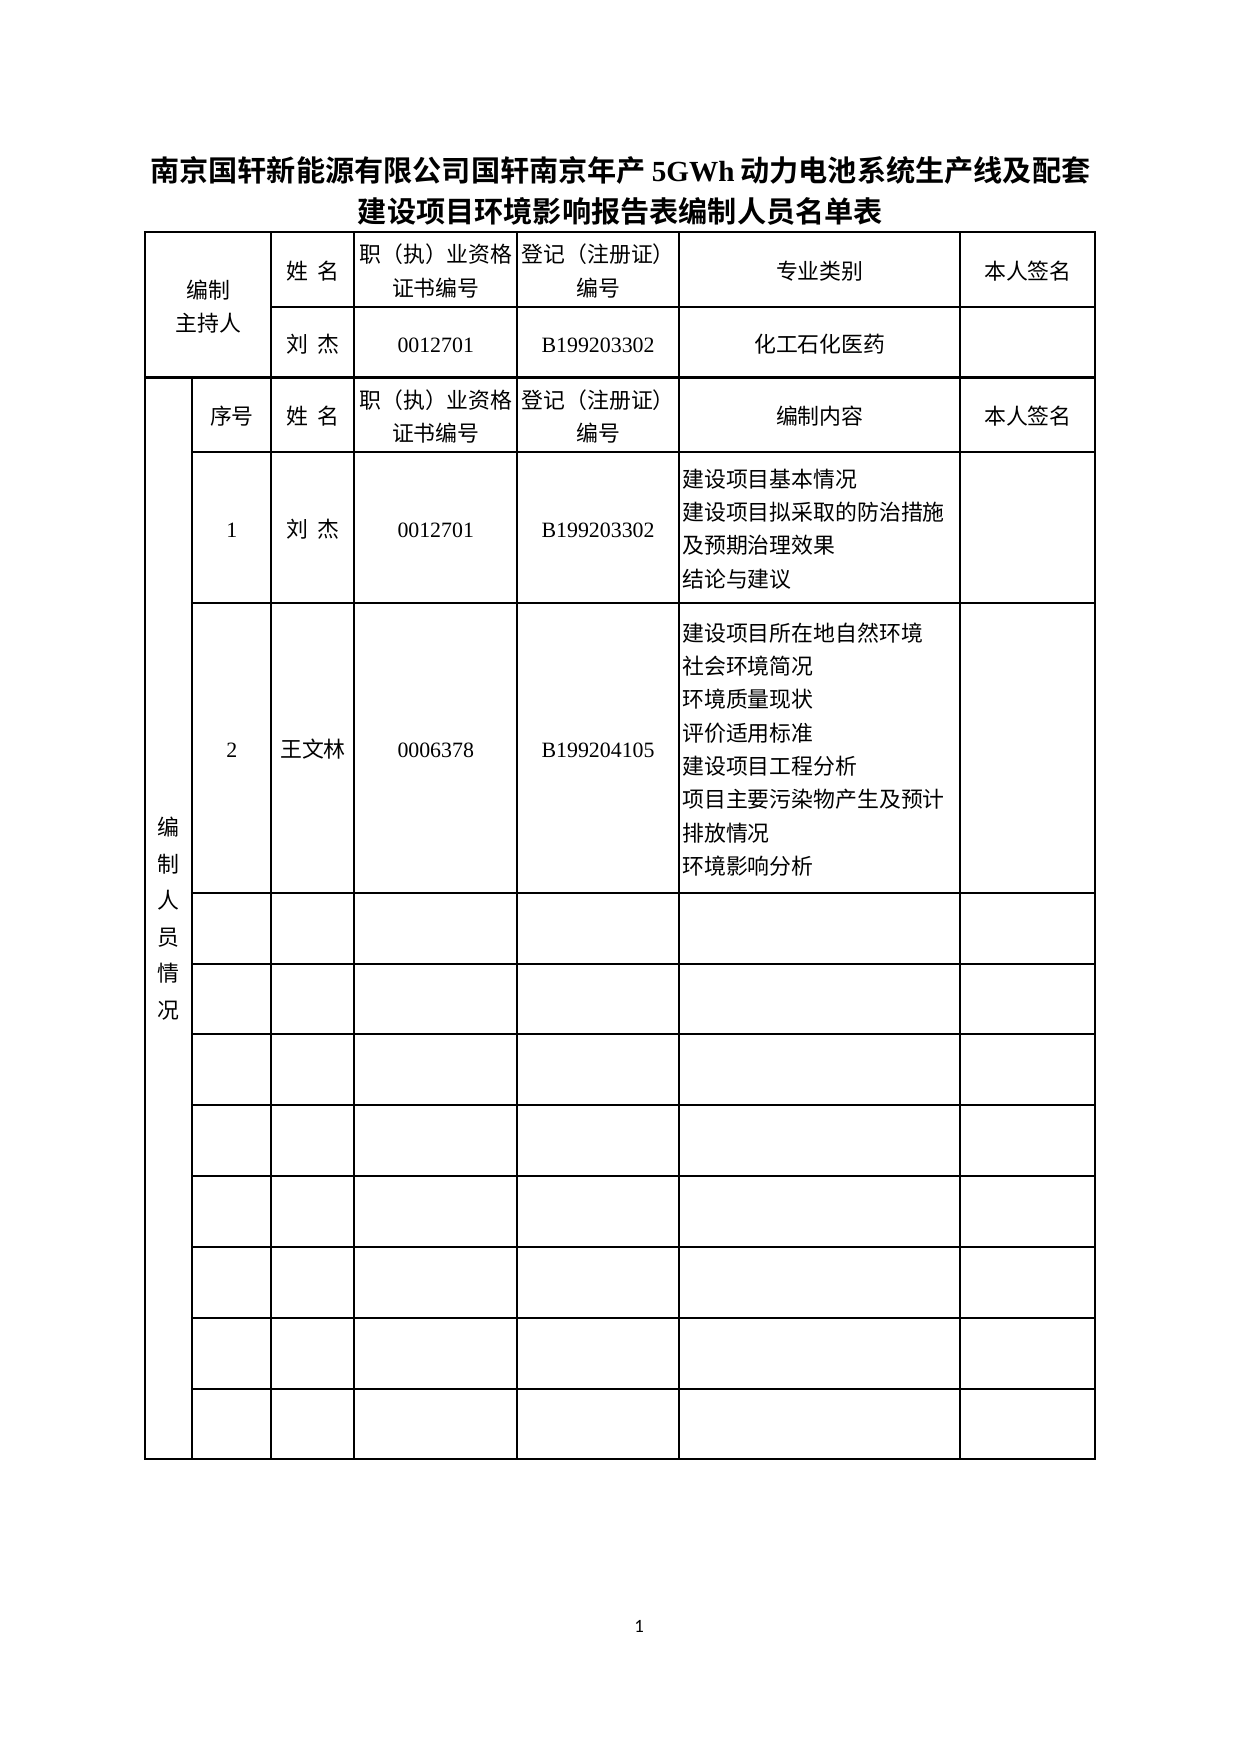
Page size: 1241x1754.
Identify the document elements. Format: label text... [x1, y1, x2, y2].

table_cell [355, 1106, 516, 1175]
table_cell [680, 1177, 959, 1246]
table_cell [518, 894, 678, 962]
table_cell [518, 965, 678, 1033]
table_cell 职（执）业资格 证书编号 [355, 379, 516, 451]
table_cell [193, 965, 270, 1033]
table_cell [355, 1390, 516, 1458]
table_cell 刘 杰 [272, 308, 353, 376]
table_cell 化工石化医药 [680, 308, 959, 376]
table_cell 登记（注册证） 编号 [518, 379, 678, 451]
table_cell [193, 1319, 270, 1387]
table_cell [680, 1106, 959, 1175]
table_cell [961, 1106, 1094, 1175]
table_cell [961, 453, 1094, 602]
table_cell [961, 604, 1094, 892]
table_cell [680, 894, 959, 962]
table_cell 建设项目基本情况 建设项目拟采取的防治措施及预期治理效果 结论与建议 [680, 453, 959, 602]
table_cell [272, 1390, 353, 1458]
table_cell [272, 894, 353, 962]
table_cell [355, 1319, 516, 1387]
table_cell [680, 1035, 959, 1104]
table_cell [272, 1177, 353, 1246]
table_cell [680, 1248, 959, 1317]
table_cell 1 [193, 453, 270, 602]
table_cell [193, 1177, 270, 1246]
table_cell 刘 杰 [272, 453, 353, 602]
table_cell [355, 894, 516, 962]
table_header 登记（注册证） 编号 [518, 233, 678, 306]
table_cell [518, 1390, 678, 1458]
table_header 职（执）业资格 证书编号 [355, 233, 516, 306]
table_header 本人签名 [961, 233, 1094, 306]
table_cell [680, 965, 959, 1033]
table_cell [961, 1390, 1094, 1458]
table_cell 2 [193, 604, 270, 892]
table_cell B199203302 [518, 453, 678, 602]
table_cell B199203302 [518, 308, 678, 376]
table_cell [272, 1035, 353, 1104]
table_cell [355, 1177, 516, 1246]
table_cell 建设项目所在地自然环境 社会环境简况 环境质量现状 评价适用标准 建设项目工程分析 项目主要污染物产生及预计排放情况 环境影响分析 [680, 604, 959, 892]
table_cell [193, 894, 270, 962]
table_cell [518, 1106, 678, 1175]
table_header 专业类别 [680, 233, 959, 306]
table_cell [193, 1248, 270, 1317]
table_cell [518, 1248, 678, 1317]
table_cell [193, 1035, 270, 1104]
table_cell 0012701 [355, 453, 516, 602]
table_cell [272, 965, 353, 1033]
table_cell [961, 1248, 1094, 1317]
table_cell [518, 1177, 678, 1246]
table_cell 王文林 [272, 604, 353, 892]
table_cell [355, 1248, 516, 1317]
table_cell B199204105 [518, 604, 678, 892]
table_cell 0012701 [355, 308, 516, 376]
table_header 姓 名 [272, 233, 353, 306]
table_cell [961, 1177, 1094, 1246]
table_cell [355, 1035, 516, 1104]
table_cell [961, 308, 1094, 376]
table_cell [355, 965, 516, 1033]
table_cell [961, 1319, 1094, 1387]
table_cell 编 制 人 员 情 况 [146, 379, 191, 1458]
table_cell [961, 965, 1094, 1033]
table_cell 0006378 [355, 604, 516, 892]
table_cell [272, 1106, 353, 1175]
table_cell [961, 1035, 1094, 1104]
table_cell 本人签名 [961, 379, 1094, 451]
table_cell [518, 1319, 678, 1387]
table_cell [680, 1319, 959, 1387]
table_cell [518, 1035, 678, 1104]
table_cell 姓 名 [272, 379, 353, 451]
table_cell [680, 1390, 959, 1458]
table_cell 序号 [193, 379, 270, 451]
table_header 编制 主持人 [146, 233, 270, 376]
table_cell 编制内容 [680, 379, 959, 451]
text 南京国轩新能源有限公司国轩南京年产5GWh动力电池系统生产线及配套建设项目环境影响报告表编制人员名单表 [148, 148, 1092, 231]
table_cell [272, 1248, 353, 1317]
table_cell [193, 1106, 270, 1175]
table_cell [272, 1319, 353, 1387]
table_cell [961, 894, 1094, 962]
table_cell [193, 1390, 270, 1458]
